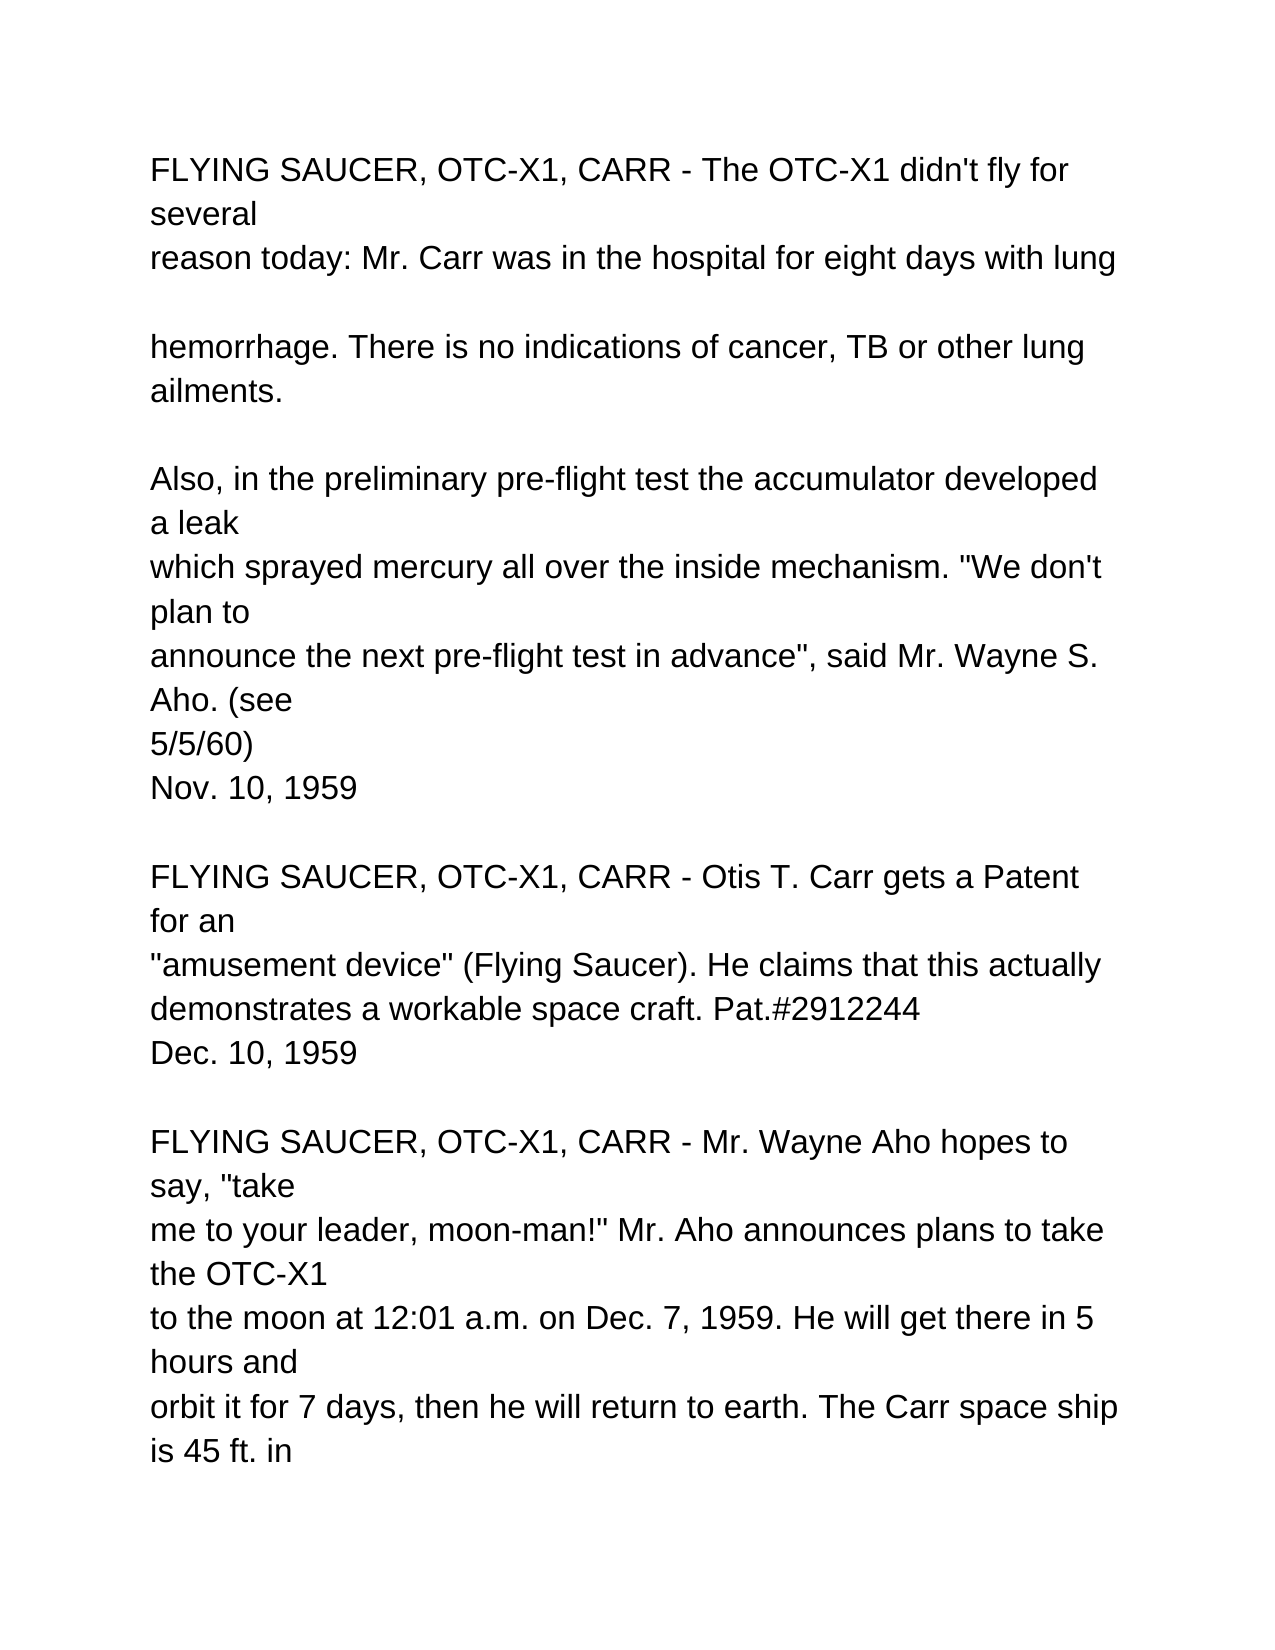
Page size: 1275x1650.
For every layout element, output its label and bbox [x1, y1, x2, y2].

text [150, 150, 1125, 1469]
